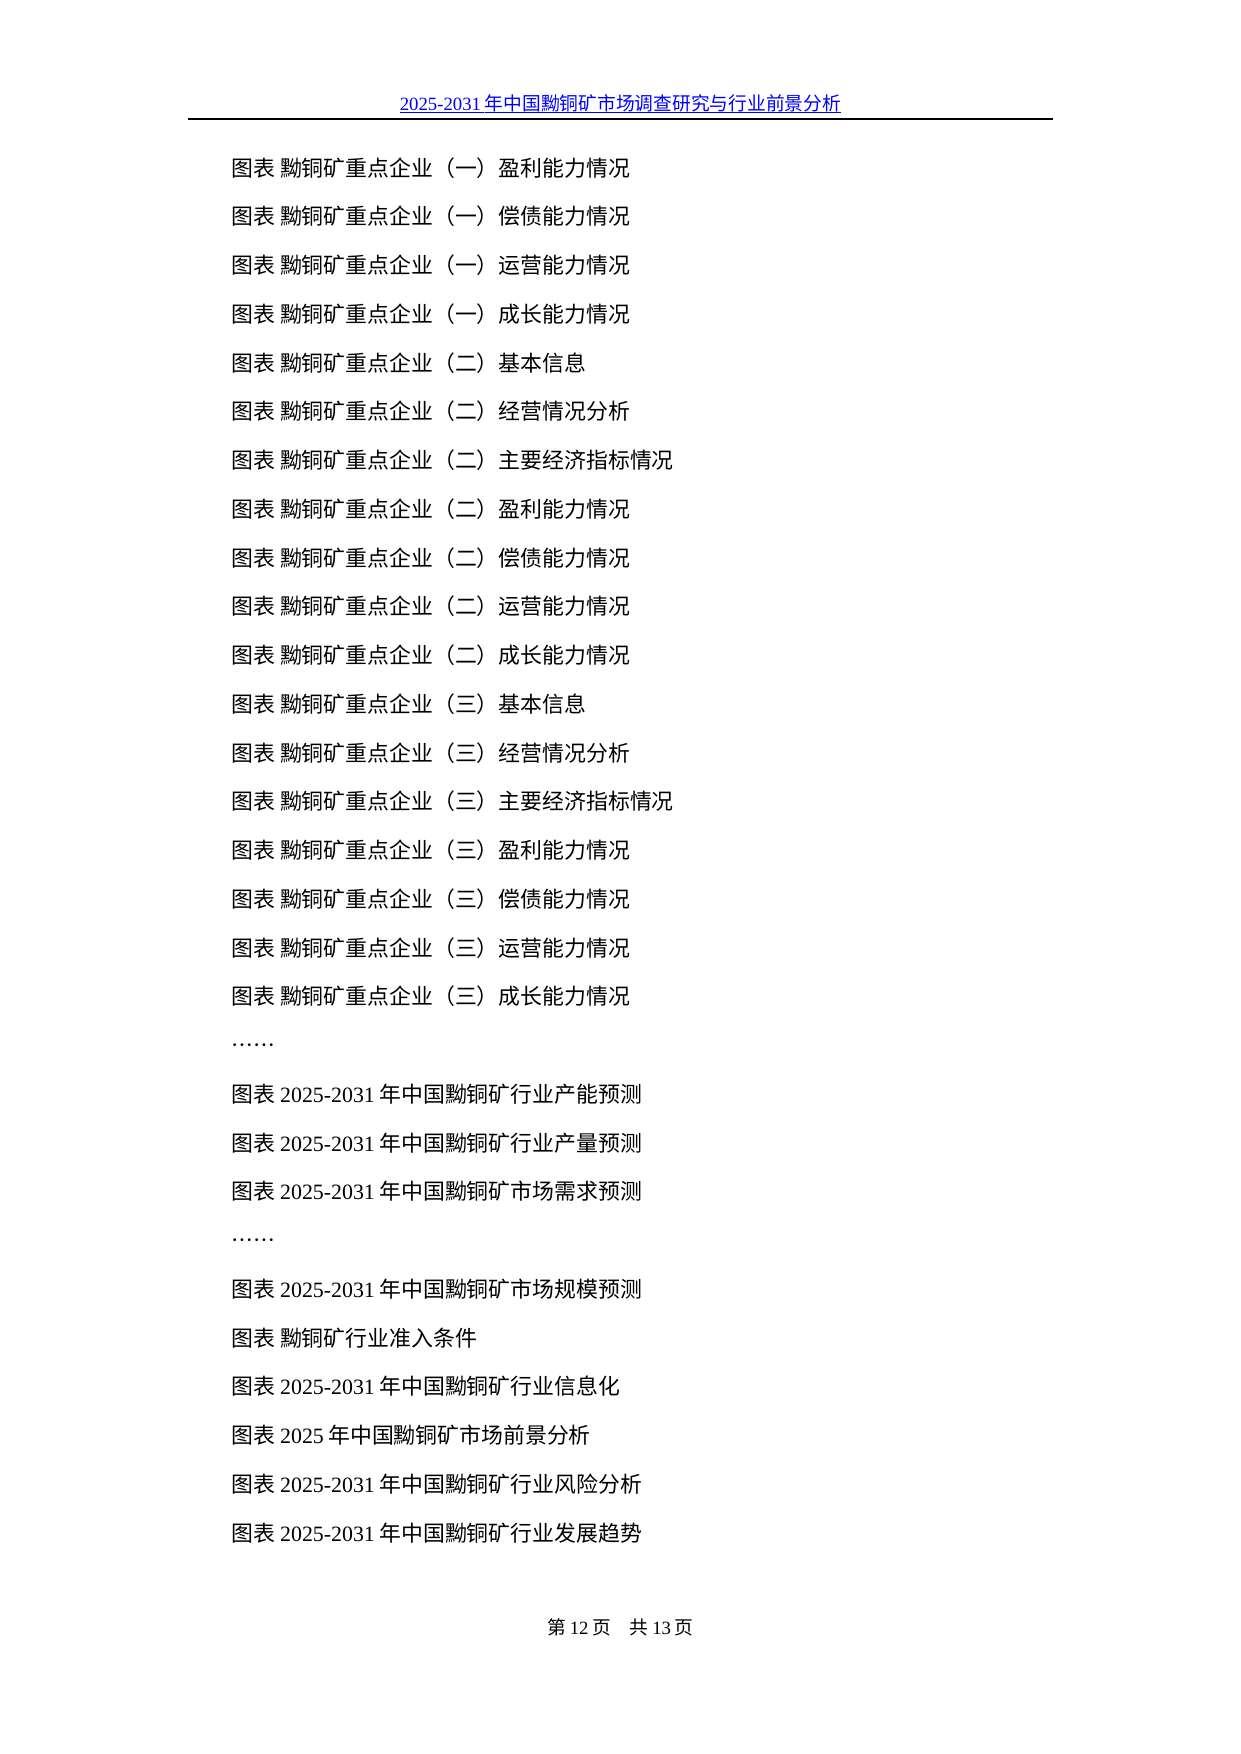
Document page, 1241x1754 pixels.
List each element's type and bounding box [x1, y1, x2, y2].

text [187, 150, 1053, 1548]
